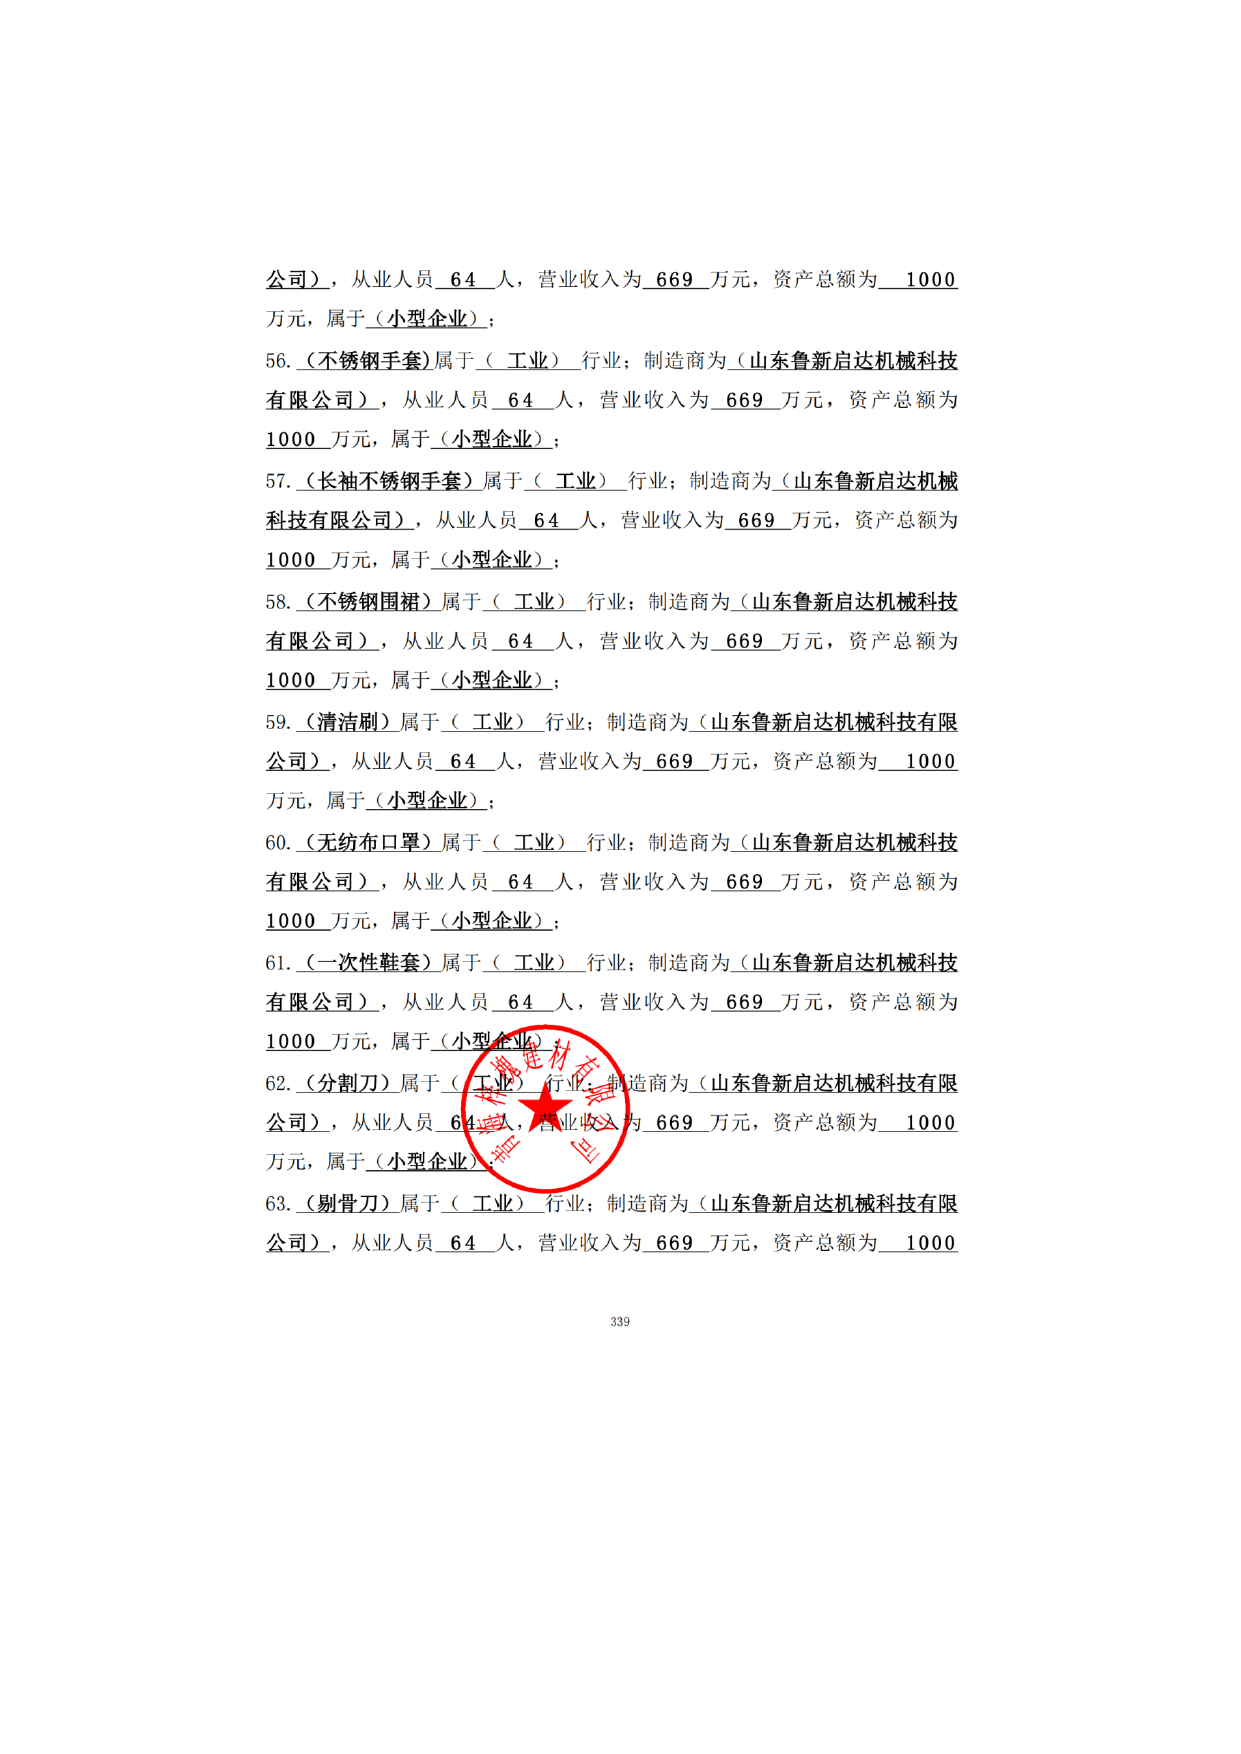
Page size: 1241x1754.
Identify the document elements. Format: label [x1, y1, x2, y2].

picture [187, 162, 1053, 1385]
